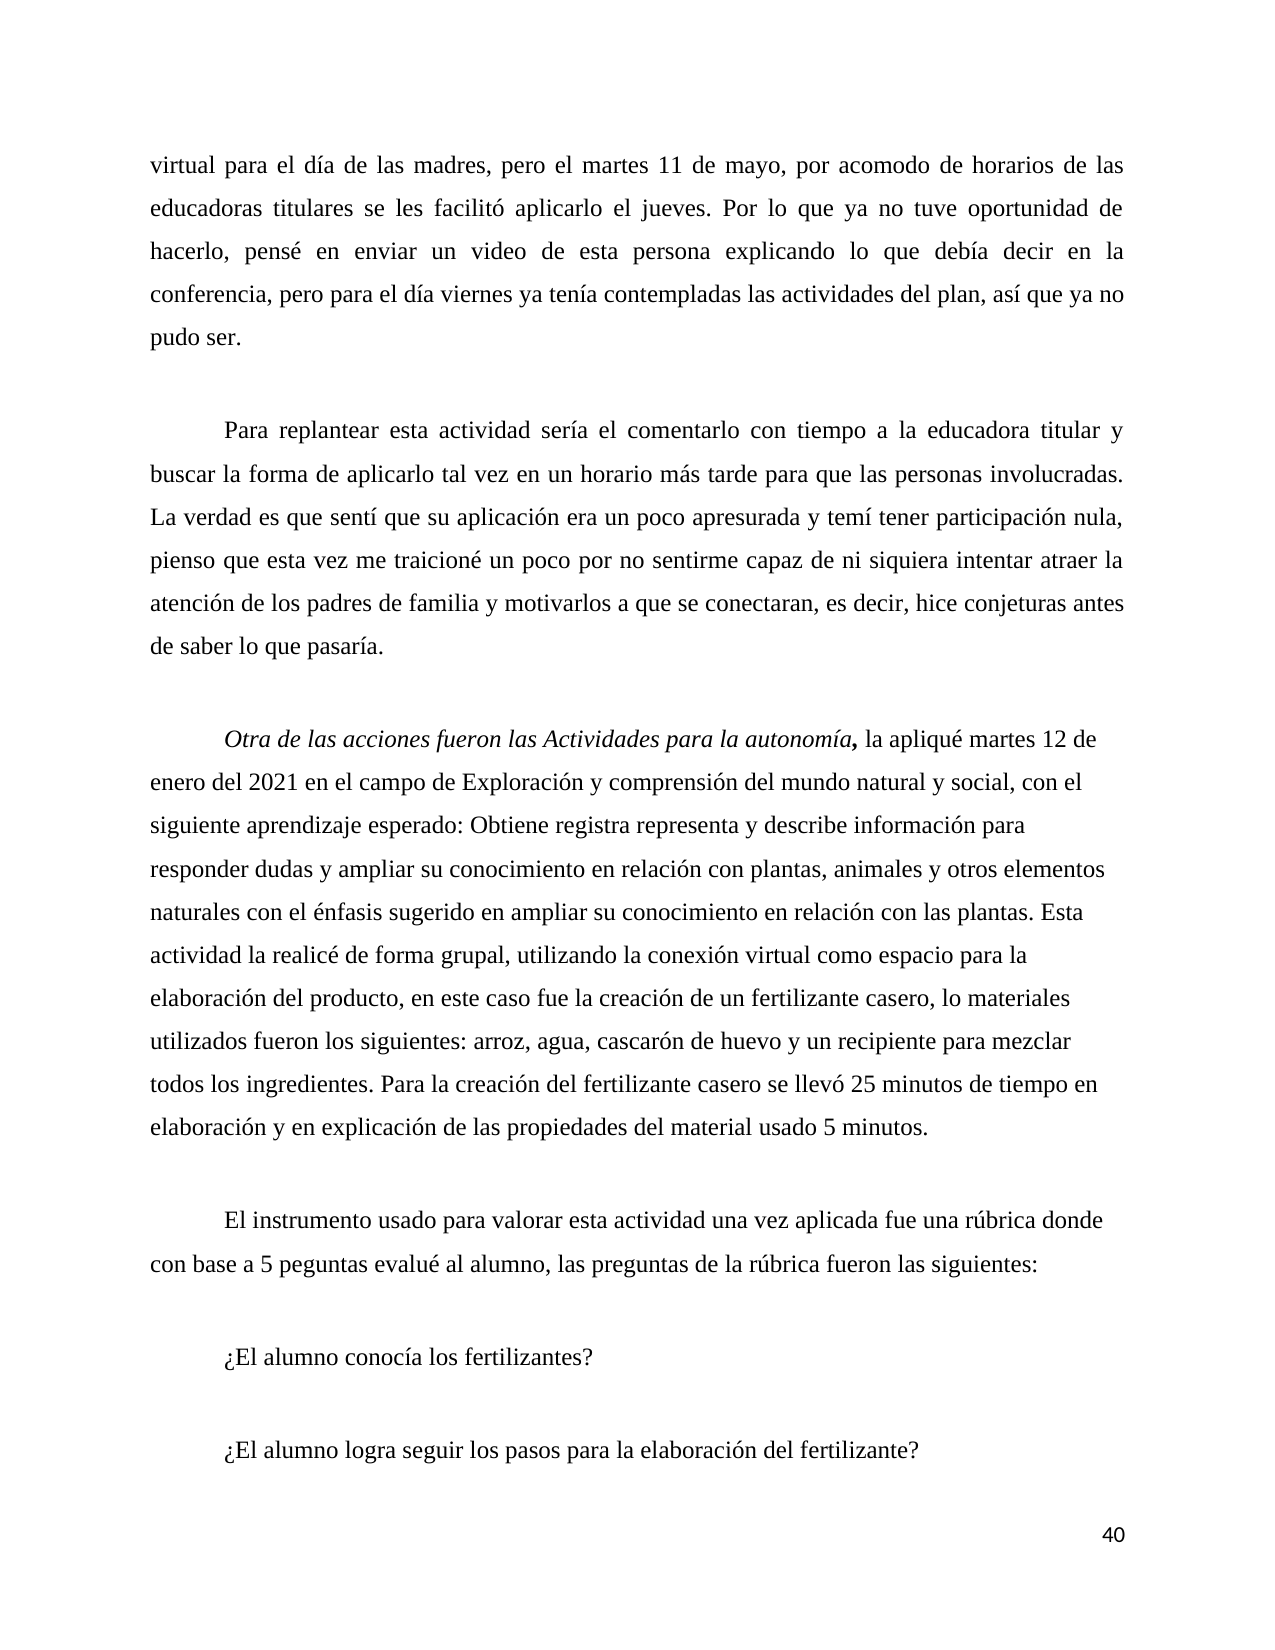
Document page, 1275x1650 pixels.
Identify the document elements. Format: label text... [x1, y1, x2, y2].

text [150, 150, 1125, 351]
text El instrumento usado para valorar esta actividad una vez aplicada fue una rúbrica donde con base a 5 peguntas evalué al alumno, las preguntas de la rúbrica fueron las siguientes: [150, 1206, 1125, 1277]
text ¿El alumno conocía los fertilizantes? [150, 1342, 1125, 1371]
text Otra de las acciones fueron las Actividades para la autonomía, la apliqué martes 12 de enero del 2021 en el campo de Exploración y comprensión del mundo natural y social, con el siguiente aprendizaje esperado: Obtiene registra representa y describe información para responder dudas y ampliar su conocimiento en relación con plantas, animales y otros elementos naturales con el énfasis sugerido en ampliar su conocimiento en relación con las plantas. Esta actividad la realicé de forma grupal, utilizando la conexión virtual como espacio para la elaboración del producto, en este caso fue la creación de un fertilizante casero, lo materiales utilizados fueron los siguientes: arroz, agua, cascarón de huevo y un recipiente para mezclar todos los ingredientes. Para la creación del fertilizante casero se llevó 25 minutos de tiempo en elaboración y en explicación de las propiedades del material usado 5 minutos. [150, 724, 1125, 1141]
text ¿El alumno logra seguir los pasos para la elaboración del fertilizante? [150, 1435, 1125, 1464]
text Para replantear esta actividad sería el comentarlo con tiempo a la educadora titular y buscar la forma de aplicarlo tal vez en un horario más tarde para que las personas involucradas. La verdad es que sentí que su aplicación era un poco apresurada y temí tener participación nula, pienso que esta vez me traicioné un poco por no sentirme capaz de ni siquiera intentar atraer la atención de los padres de familia y motivarlos a que se conectaran, es decir, hice conjeturas antes de saber lo que pasaría. [150, 416, 1125, 660]
